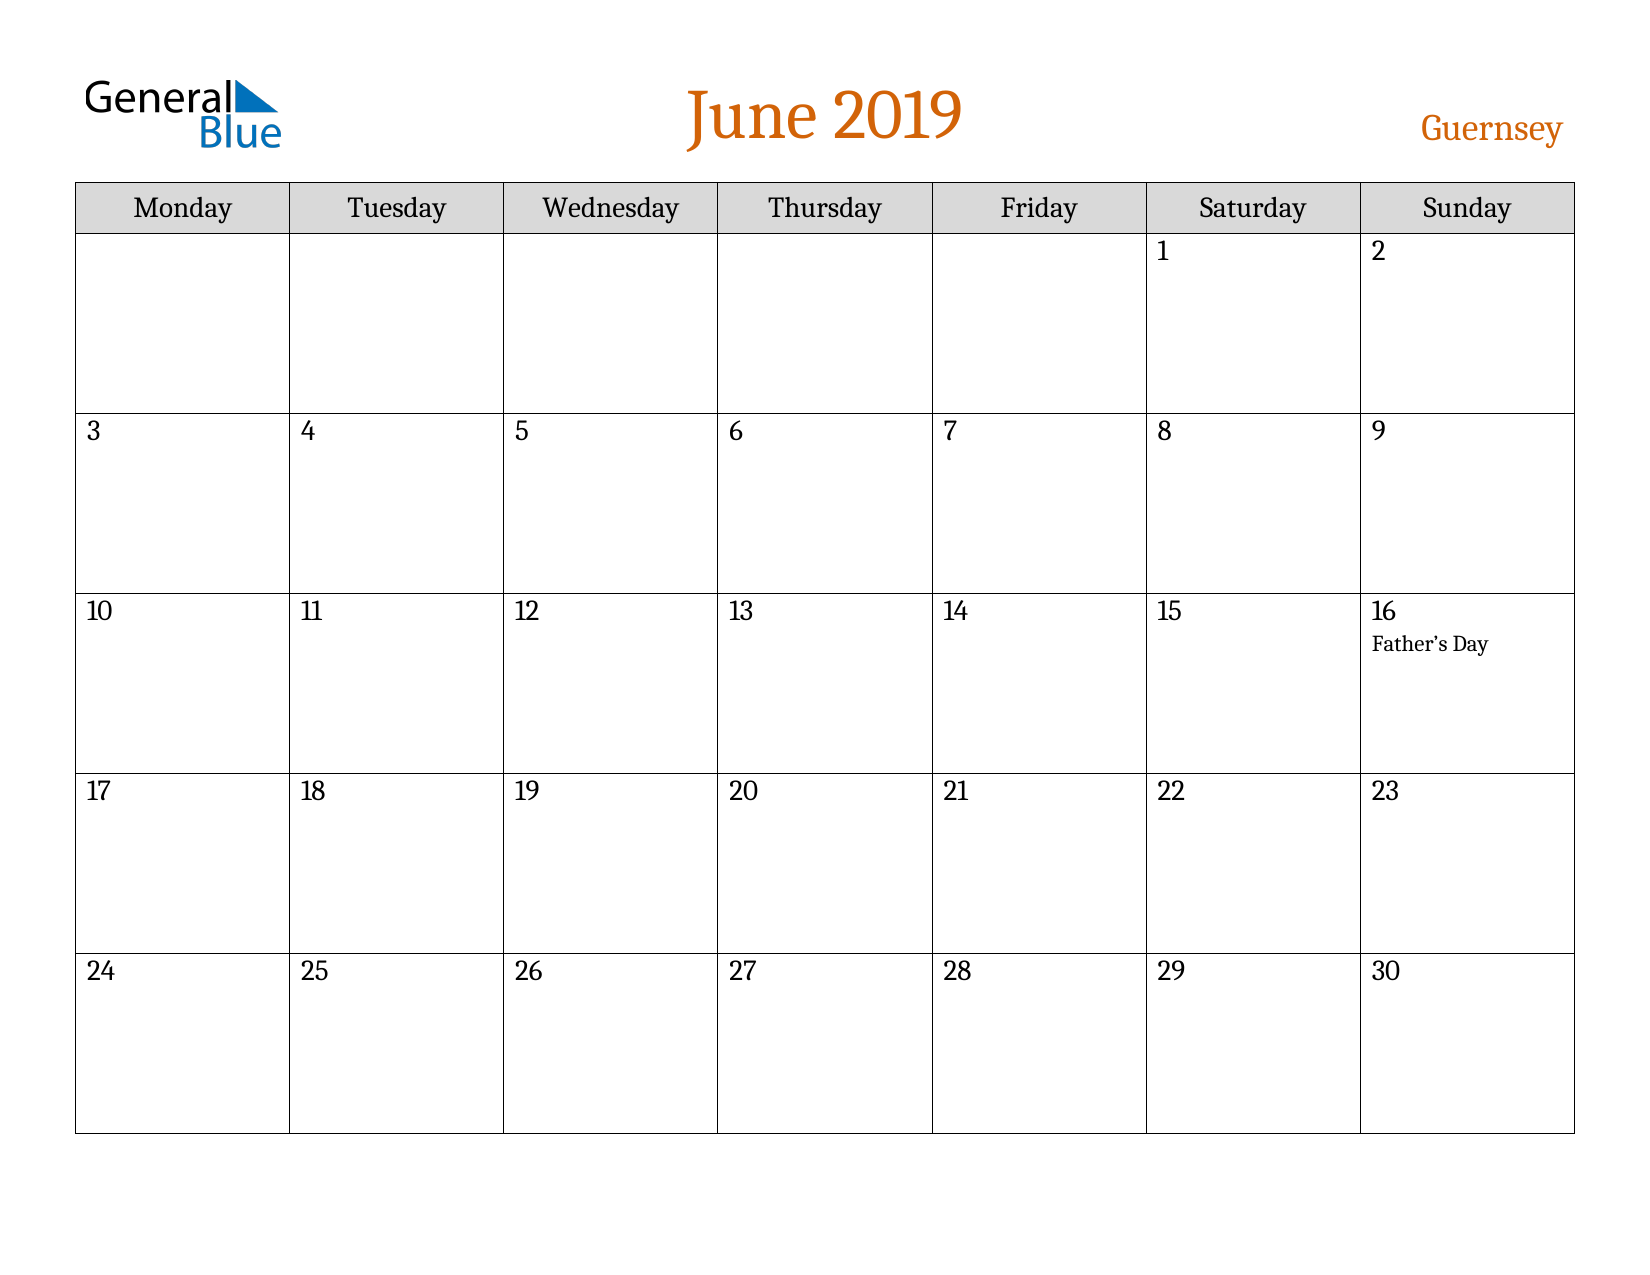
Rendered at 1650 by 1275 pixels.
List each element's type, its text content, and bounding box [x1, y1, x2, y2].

table_cell 11 [290, 594, 503, 630]
table_cell 24 [76, 954, 289, 990]
table_cell Wednesday [504, 183, 717, 233]
table_cell [290, 990, 503, 1133]
table_cell 2 [1361, 234, 1574, 270]
table_cell [290, 630, 503, 773]
table_cell [76, 270, 289, 413]
table_cell 8 [1147, 414, 1360, 450]
table_cell [76, 630, 289, 773]
table_cell 14 [933, 594, 1146, 630]
table_cell [1147, 630, 1360, 773]
table_cell [1361, 270, 1574, 413]
table_cell 16 [1361, 594, 1574, 630]
table_cell 5 [504, 414, 717, 450]
table_cell 20 [718, 774, 932, 810]
table_cell 18 [290, 774, 503, 810]
table_cell 7 [933, 414, 1146, 450]
table_cell 1 [1147, 234, 1360, 270]
table_cell Monday [76, 183, 289, 233]
table_cell [1361, 990, 1574, 1133]
table_cell [504, 234, 717, 270]
table_cell [933, 450, 1146, 593]
picture [86, 80, 281, 148]
table_cell 30 [1361, 954, 1574, 990]
table_cell [933, 990, 1146, 1133]
table_cell 12 [504, 594, 717, 630]
table_cell 19 [504, 774, 717, 810]
table_header June 2019 [504, 75, 1146, 182]
table_cell [76, 810, 289, 953]
table_cell [1361, 810, 1574, 953]
table_cell [933, 630, 1146, 773]
table_cell 29 [1147, 954, 1360, 990]
table_cell [290, 270, 503, 413]
table_cell Friday [933, 183, 1146, 233]
table_cell [1147, 810, 1360, 953]
table_cell 6 [718, 414, 932, 450]
table_cell [1147, 450, 1360, 593]
table_cell [504, 450, 717, 593]
table_cell [718, 990, 932, 1133]
table_cell 28 [933, 954, 1146, 990]
table_cell 9 [1361, 414, 1574, 450]
table_cell [718, 450, 932, 593]
table_cell Thursday [718, 183, 932, 233]
table_cell [933, 270, 1146, 413]
table_cell [76, 450, 289, 593]
table_cell [933, 810, 1146, 953]
table_cell [504, 630, 717, 773]
table_cell Father’s Day [1361, 630, 1574, 773]
table_cell 10 [76, 594, 289, 630]
table_cell [76, 234, 289, 270]
table_cell [290, 234, 503, 270]
table_cell [718, 810, 932, 953]
table_cell 15 [1147, 594, 1360, 630]
table_cell [504, 990, 717, 1133]
table_cell 23 [1361, 774, 1574, 810]
table_header Guernsey [1146, 75, 1574, 182]
table_cell 4 [290, 414, 503, 450]
table_cell [718, 630, 932, 773]
table_cell 27 [718, 954, 932, 990]
table_cell 13 [718, 594, 932, 630]
table_cell [933, 234, 1146, 270]
table_cell 17 [76, 774, 289, 810]
table_cell [718, 270, 932, 413]
table_cell [1147, 990, 1360, 1133]
table_cell [76, 990, 289, 1133]
table_cell [1361, 450, 1574, 593]
table_cell 26 [504, 954, 717, 990]
table_cell 21 [933, 774, 1146, 810]
table_cell 22 [1147, 774, 1360, 810]
table_cell [1147, 270, 1360, 413]
table_cell Saturday [1147, 183, 1360, 233]
table_cell [504, 810, 717, 953]
table_cell 3 [76, 414, 289, 450]
table_cell [718, 234, 932, 270]
table_cell [290, 810, 503, 953]
table_cell 25 [290, 954, 503, 990]
table_cell [504, 270, 717, 413]
table_cell Sunday [1361, 183, 1574, 233]
table_cell [290, 450, 503, 593]
table_header [76, 75, 503, 182]
table_cell Tuesday [290, 183, 503, 233]
